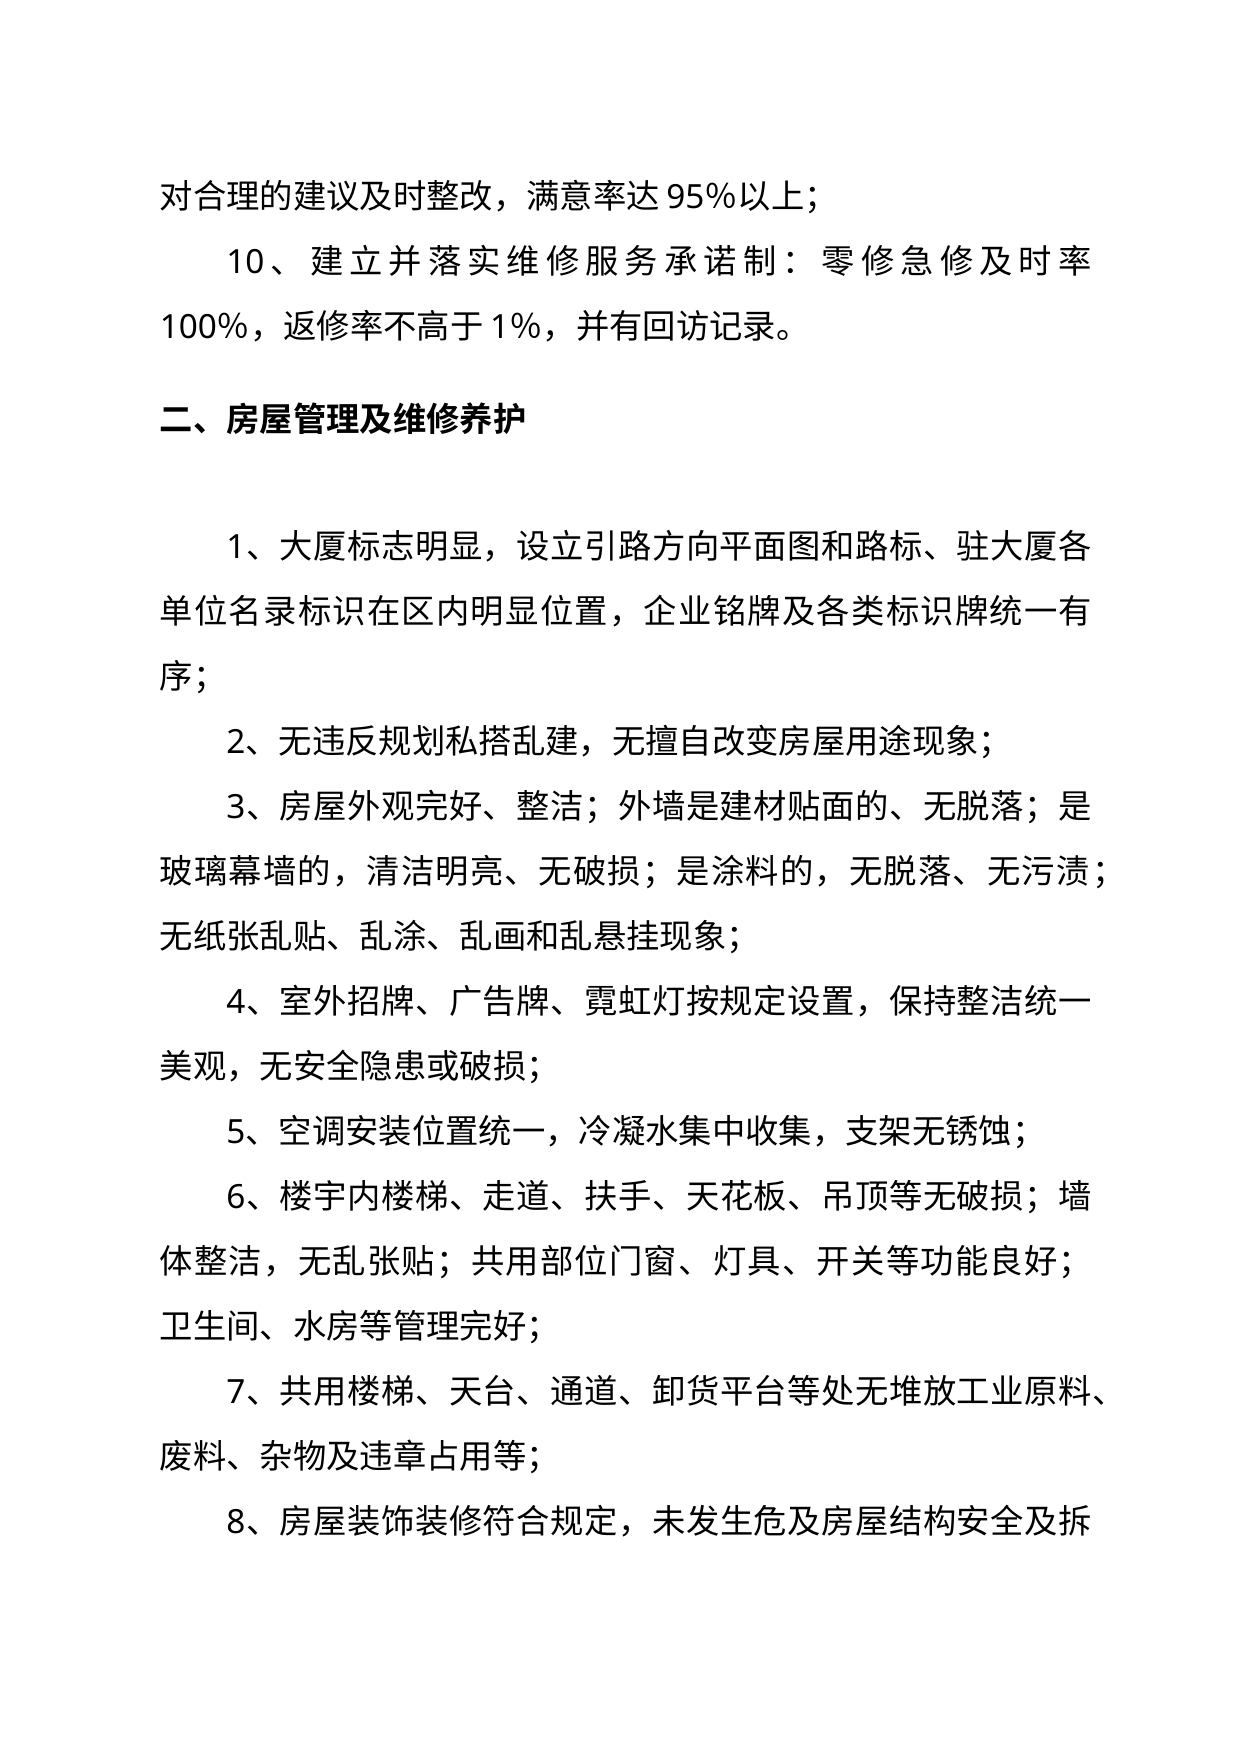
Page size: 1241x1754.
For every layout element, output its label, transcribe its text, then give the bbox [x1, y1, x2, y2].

text 1、大厦标志明显，设立引路方向平面图和路标、驻大厦各单位名录标识在区内明显位置，企业铭牌及各类标识牌统一有序； [159, 511, 1093, 706]
text 7、共用楼梯、天台、通道、卸货平台等处无堆放工业原料、废料、杂物及违章占用等； [159, 1356, 1093, 1486]
text 5、空调安装位置统一，冷凝水集中收集，支架无锈蚀； [159, 1096, 1093, 1161]
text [159, 1486, 1093, 1551]
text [159, 162, 1093, 227]
text 6、楼宇内楼梯、走道、扶手、天花板、吊顶等无破损；墙体整洁，无乱张贴；共用部位门窗、灯具、开关等功能良好；卫生间、水房等管理完好； [159, 1161, 1093, 1356]
subtitle 二、房屋管理及维修养护 [159, 384, 1093, 449]
text 4、室外招牌、广告牌、霓虹灯按规定设置，保持整洁统一美观，无安全隐患或破损； [159, 966, 1093, 1096]
text 10、建立并落实维修服务承诺制：零修急修及时率100％，返修率不高于1％，并有回访记录。 [159, 227, 1093, 357]
text 2、无违反规划私搭乱建，无擅自改变房屋用途现象； [159, 706, 1093, 771]
text 3、房屋外观完好、整洁；外墙是建材贴面的、无脱落；是玻璃幕墙的，清洁明亮、无破损；是涂料的，无脱落、无污渍；无纸张乱贴、乱涂、乱画和乱悬挂现象； [159, 771, 1093, 966]
